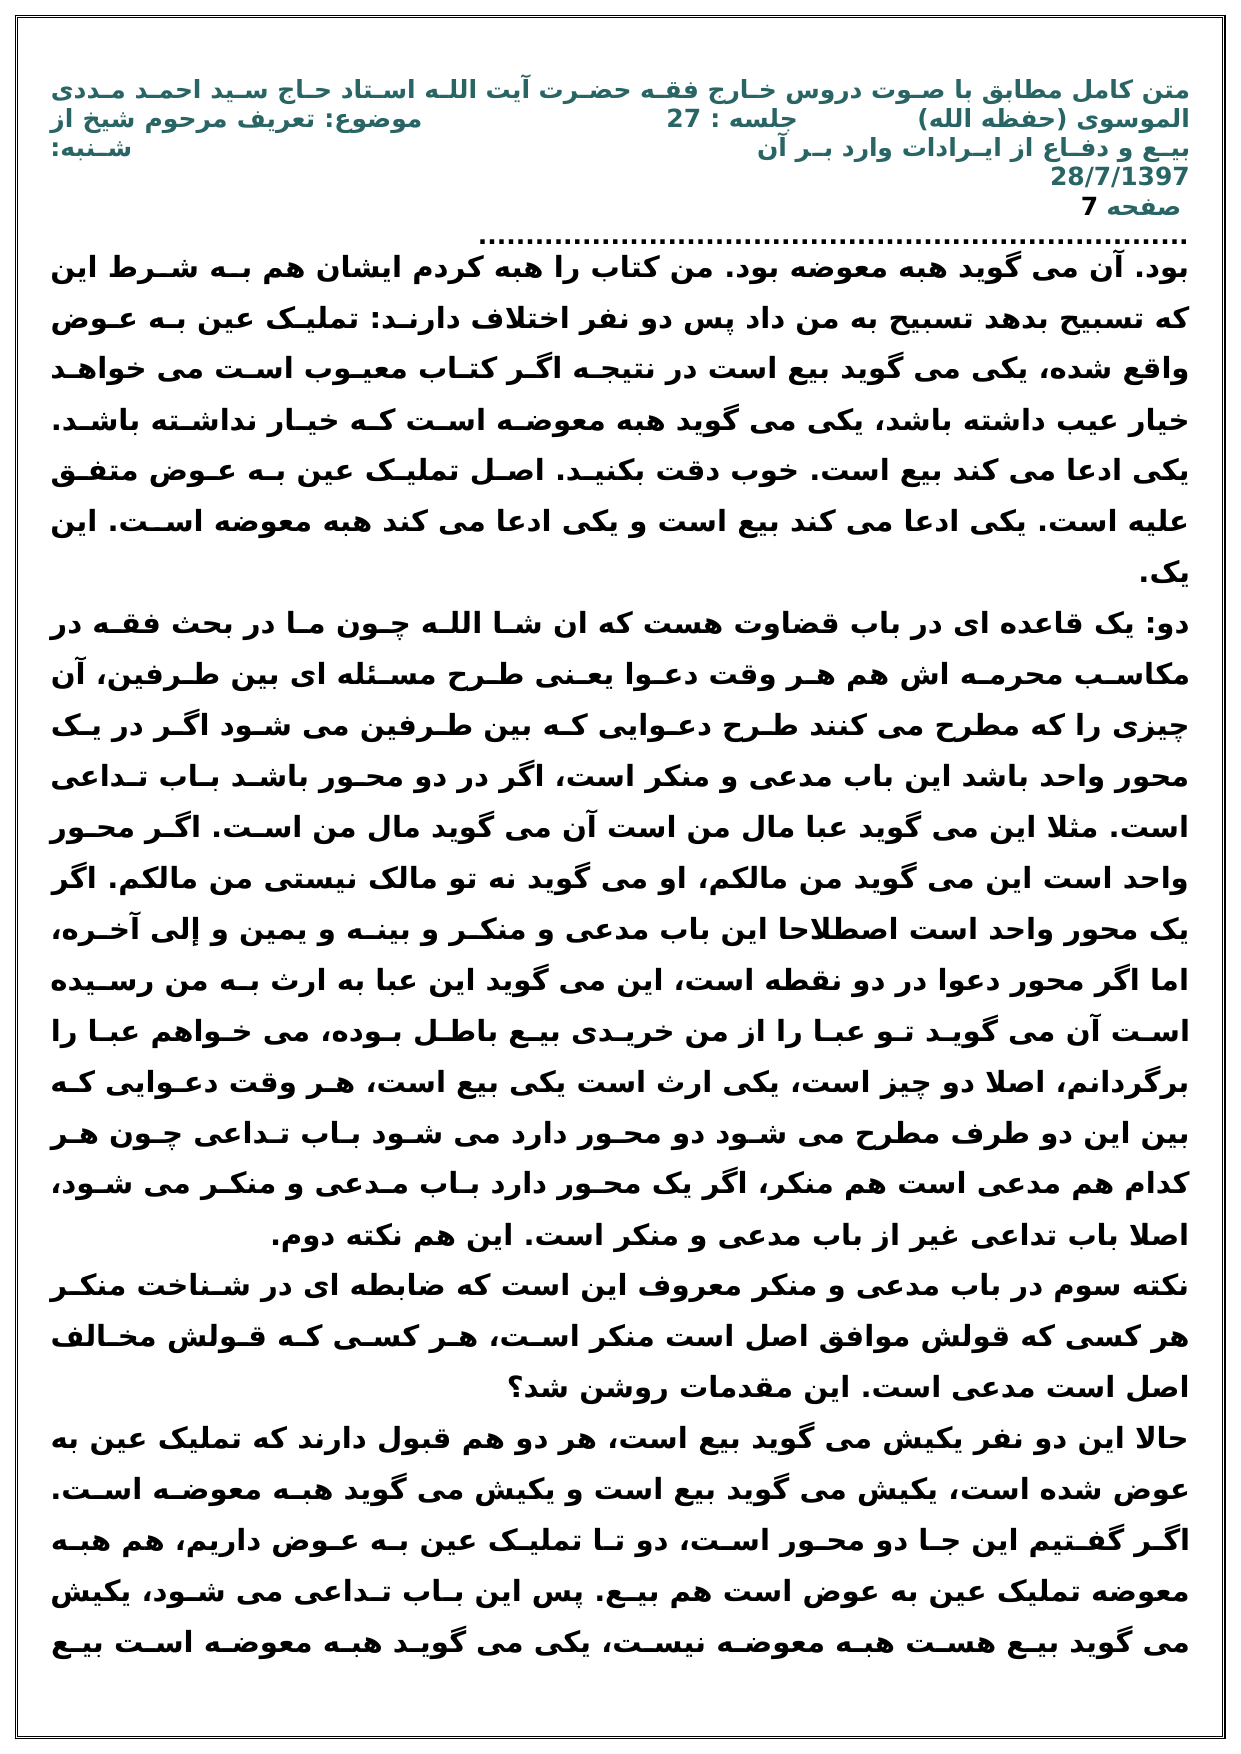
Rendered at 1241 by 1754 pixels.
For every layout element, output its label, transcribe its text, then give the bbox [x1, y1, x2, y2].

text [50, 250, 1190, 589]
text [50, 1422, 1190, 1659]
text نکته سوم در باب مدعی و منکر معروف این است که ضابطه ای در شناخت منکر هر کسی که قولش موافق اصل است منکر است، هر کسی که قولش مخالف اصل است مدعی است. این مقدمات روشن شد؟ [50, 1269, 1190, 1404]
text دو: یک قاعده ای در باب قضاوت هست که ان شا الله چون ما در بحث فقه در مکاسب محرمه اش هم هر وقت دعوا یعنی طرح مسئله ای بین طرفین، آن چیزی را که مطرح می کنند طرح دعوایی که بین طرفین می شود اگر در یک محور واحد باشد این باب مدعی و منکر است، اگر در دو محور باشد باب تداعی است. مثلا این می گوید عبا مال من است آن می گوید مال من است. اگر محور واحد است این می گوید من مالکم، او می گوید نه تو مالک نیستی من مالکم. اگر یک محور واحد است اصطلاحا این باب مدعی و منکر و بینه و یمین و إلی آخره، اما اگر محور دعوا در دو نقطه است، این می گوید این عبا به ارث به من رسیده است آن می گوید تو عبا را از من خریدی بیع باطل بوده، می خواهم عبا را برگردانم، اصلا دو چیز است، یکی ارث است یکی بیع است، هر وقت دعوایی که بین این دو طرف مطرح می شود دو محور دارد می شود باب تداعی چون هر کدام هم مدعی است هم منکر، اگر یک محور دارد باب مدعی و منکر می شود، اصلا باب تداعی غیر از باب مدعی و منکر است. این هم نکته دوم. [50, 607, 1190, 1252]
